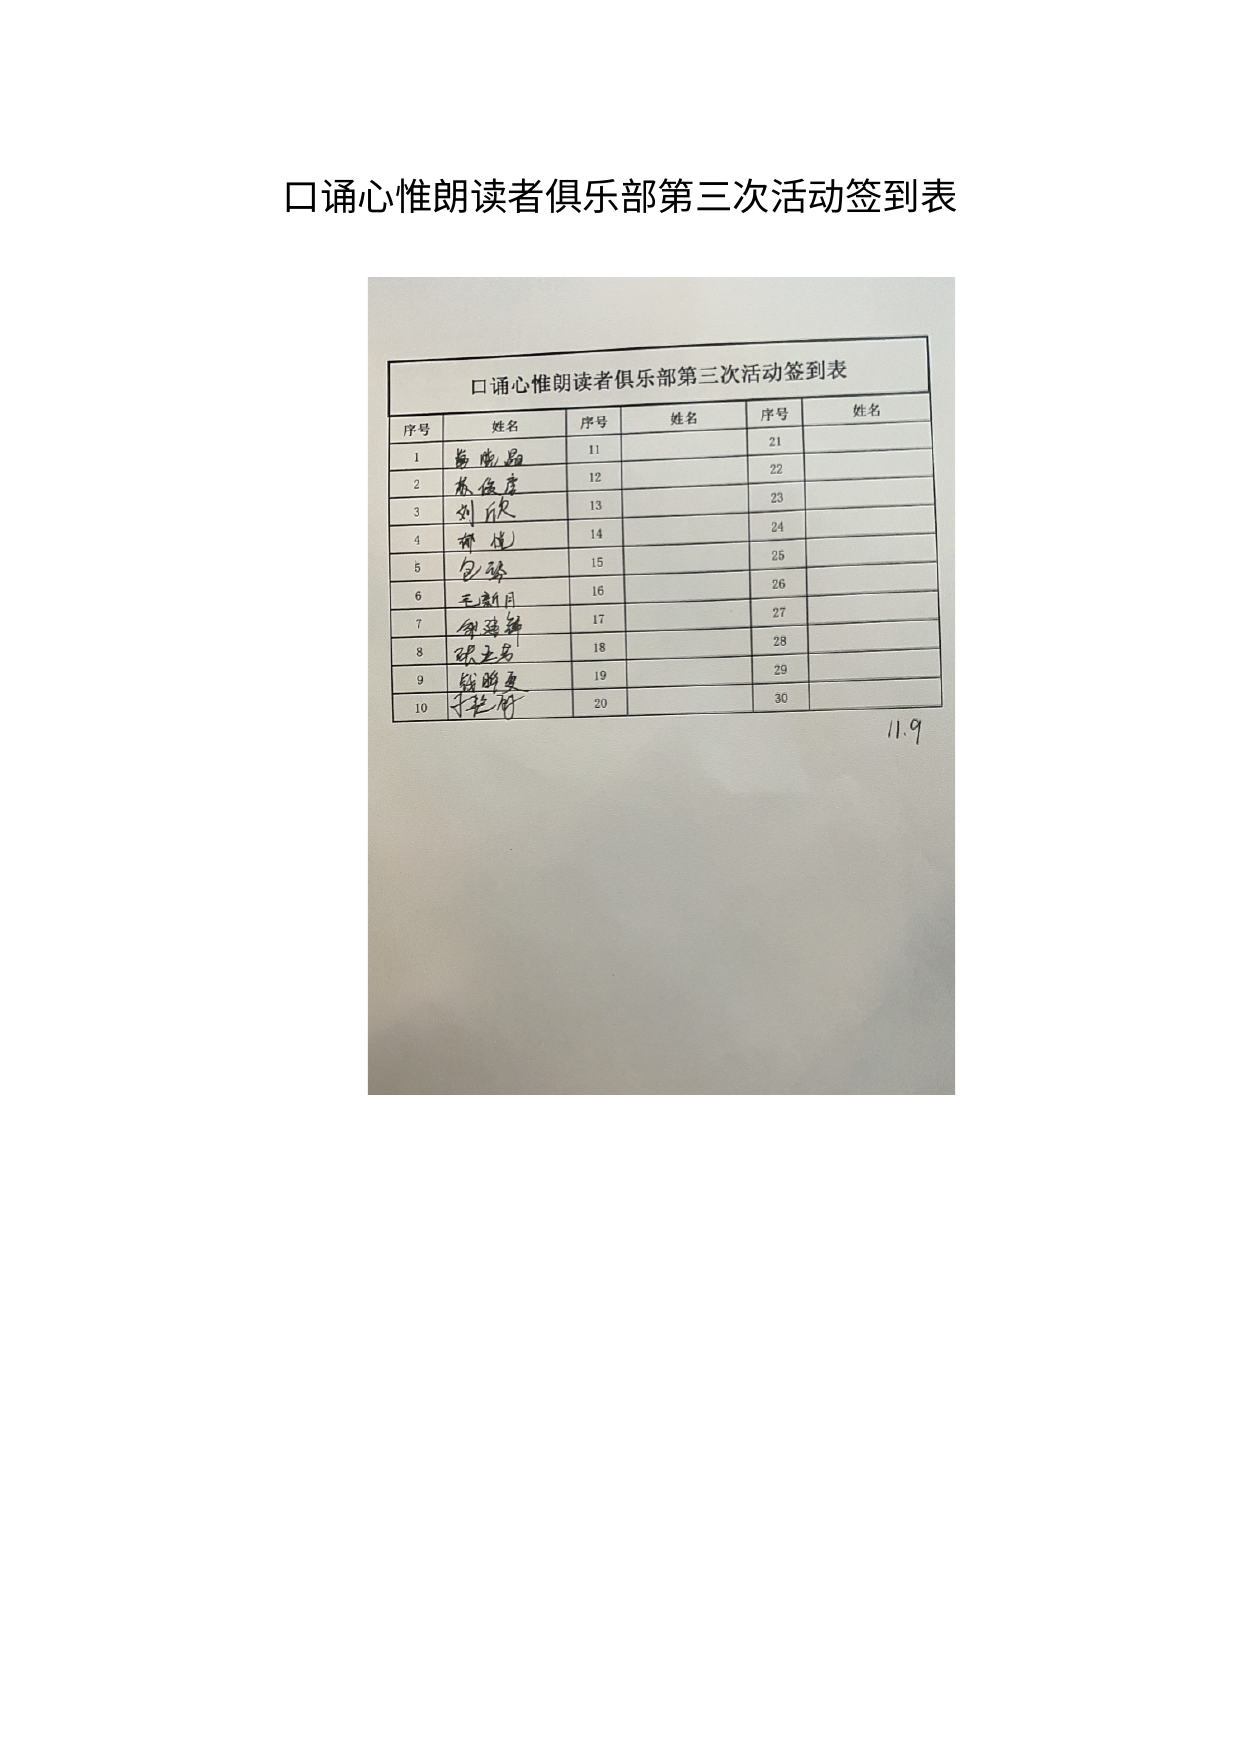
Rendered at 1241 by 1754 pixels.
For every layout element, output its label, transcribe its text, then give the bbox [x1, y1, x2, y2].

picture [367, 277, 956, 1095]
text 口诵心惟朗读者俱乐部第三次活动签到表 [187, 162, 1053, 227]
